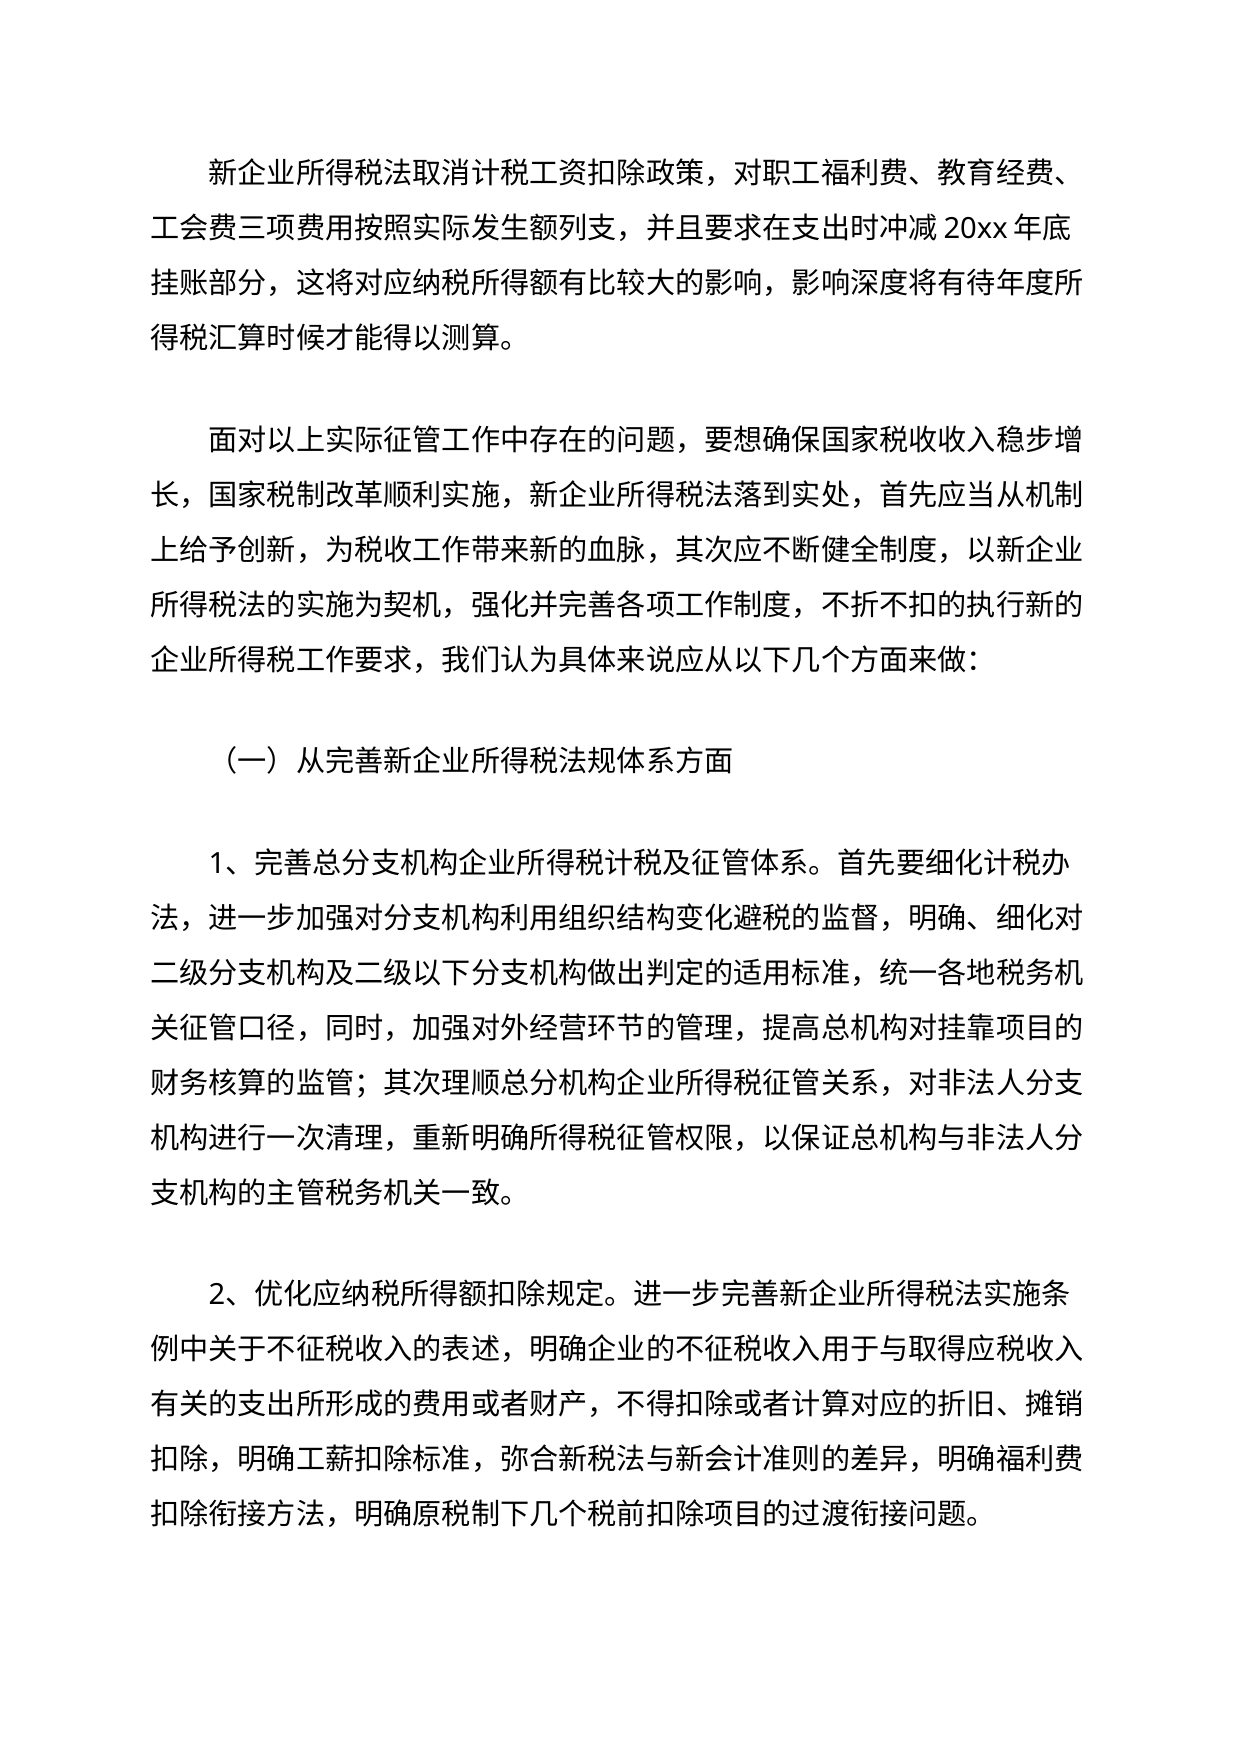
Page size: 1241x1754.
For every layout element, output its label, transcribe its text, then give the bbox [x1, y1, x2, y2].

text 面对以上实际征管工作中存在的问题，要想确保国家税收收入稳步增长，国家税制改革顺利实施，新企业所得税法落到实处，首先应当从机制上给予创新，为税收工作带来新的血脉，其次应不断健全制度，以新企业所得税法的实施为契机，强化并完善各项工作制度，不折不扣的执行新的企业所得税工作要求，我们认为具体来说应从以下几个方面来做： [150, 417, 1090, 678]
text 2、优化应纳税所得额扣除规定。进一步完善新企业所得税法实施条例中关于不征税收入的表述，明确企业的不征税收入用于与取得应税收入有关的支出所形成的费用或者财产，不得扣除或者计算对应的折旧、摊销扣除，明确工薪扣除标准，弥合新税法与新会计准则的差异，明确福利费扣除衔接方法，明确原税制下几个税前扣除项目的过渡衔接问题。 [150, 1271, 1090, 1533]
text 新企业所得税法取消计税工资扣除政策，对职工福利费、教育经费、工会费三项费用按照实际发生额列支，并且要求在支出时冲减20xx年底挂账部分，这将对应纳税所得额有比较大的影响，影响深度将有待年度所得税汇算时候才能得以测算。 [150, 150, 1090, 357]
text 1、完善总分支机构企业所得税计税及征管体系。首先要细化计税办法，进一步加强对分支机构利用组织结构变化避税的监督，明确、细化对二级分支机构及二级以下分支机构做出判定的适用标准，统一各地税务机关征管口径，同时，加强对外经营环节的管理，提高总机构对挂靠项目的财务核算的监管；其次理顺总分机构企业所得税征管关系，对非法人分支机构进行一次清理，重新明确所得税征管权限，以保证总机构与非法人分支机构的主管税务机关一致。 [150, 840, 1090, 1211]
text （一）从完善新企业所得税法规体系方面 [150, 738, 1090, 780]
